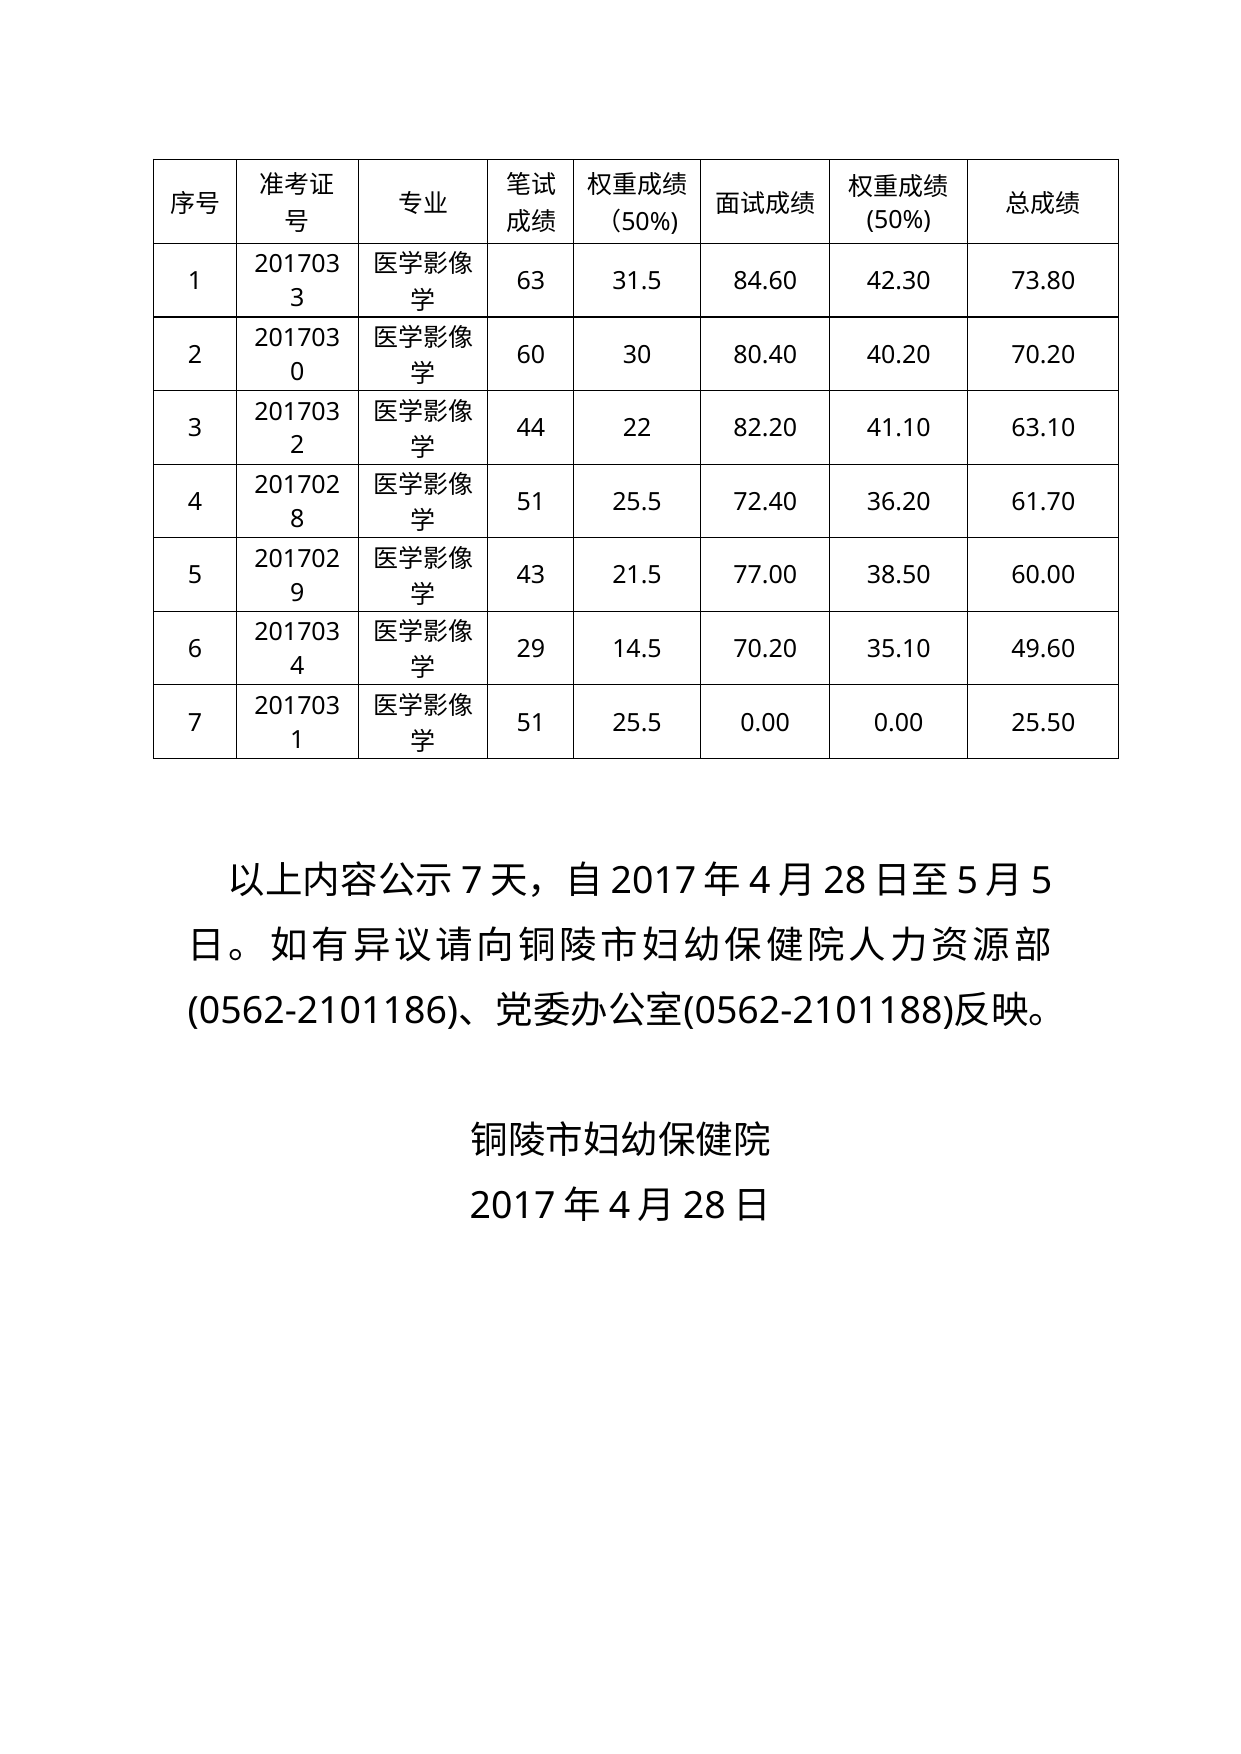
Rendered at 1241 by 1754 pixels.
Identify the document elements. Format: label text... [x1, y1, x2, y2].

table_cell 60 [488, 318, 573, 390]
table_cell 2017033 [237, 244, 358, 316]
text 铜陵市妇幼保健院 [187, 1104, 1053, 1169]
table_cell 72.40 [701, 465, 829, 537]
table_cell 1 [154, 244, 236, 316]
table_cell 41.10 [830, 391, 967, 463]
table_header 专业 [359, 160, 487, 243]
table_header 权重成绩（50%) [574, 160, 700, 243]
table_cell 22 [574, 391, 700, 463]
table_header 准考证号 [237, 160, 358, 243]
table_cell 30 [574, 318, 700, 390]
table_header 总成绩 [968, 160, 1118, 243]
table_cell 3 [154, 391, 236, 463]
table_cell 29 [488, 612, 573, 684]
table_cell 2017028 [237, 465, 358, 537]
table_cell 40.20 [830, 318, 967, 390]
table_cell 5 [154, 538, 236, 611]
table_cell 医学影像学 [359, 612, 487, 684]
table_cell 61.70 [968, 465, 1118, 537]
table_cell 63 [488, 244, 573, 316]
table_cell 25.5 [574, 685, 700, 758]
table_cell 31.5 [574, 244, 700, 316]
table_cell 60.00 [968, 538, 1118, 611]
table_cell 2017032 [237, 391, 358, 463]
table_cell 35.10 [830, 612, 967, 684]
table_cell 6 [154, 612, 236, 684]
table_cell 38.50 [830, 538, 967, 611]
table_cell 25.5 [574, 465, 700, 537]
table_cell 63.10 [968, 391, 1118, 463]
table_cell 14.5 [574, 612, 700, 684]
table_cell 80.40 [701, 318, 829, 390]
table_cell 医学影像学 [359, 244, 487, 316]
table_header 面试成绩 [701, 160, 829, 243]
table_cell 2017030 [237, 318, 358, 390]
table_cell 2017034 [237, 612, 358, 684]
table_cell 2017031 [237, 685, 358, 758]
table_cell 医学影像学 [359, 391, 487, 463]
table_cell 36.20 [830, 465, 967, 537]
table_cell 51 [488, 685, 573, 758]
table_cell 70.20 [701, 612, 829, 684]
table_cell 43 [488, 538, 573, 611]
table_cell 77.00 [701, 538, 829, 611]
table_header 权重成绩(50%) [830, 160, 967, 243]
table_cell 0.00 [830, 685, 967, 758]
table_cell 82.20 [701, 391, 829, 463]
table_cell 7 [154, 685, 236, 758]
table_cell 42.30 [830, 244, 967, 316]
table_cell 2 [154, 318, 236, 390]
table_cell 4 [154, 465, 236, 537]
table_cell 49.60 [968, 612, 1118, 684]
table_header 笔试成绩 [488, 160, 573, 243]
table_cell 医学影像学 [359, 538, 487, 611]
table_cell 73.80 [968, 244, 1118, 316]
table_cell 70.20 [968, 318, 1118, 390]
table_cell 21.5 [574, 538, 700, 611]
table_cell 51 [488, 465, 573, 537]
table_header 序号 [154, 160, 236, 243]
table_cell 44 [488, 391, 573, 463]
table_cell 2017029 [237, 538, 358, 611]
table_cell 25.50 [968, 685, 1118, 758]
text 2017年4月28日 [187, 1169, 1053, 1234]
table_cell 医学影像学 [359, 685, 487, 758]
table_cell 84.60 [701, 244, 829, 316]
table_cell 医学影像学 [359, 318, 487, 390]
table_cell 医学影像学 [359, 465, 487, 537]
text 以上内容公示7天，自2017年4月28日至5月5日。如有异议请向铜陵市妇幼保健院人力资源部 (0562-2101186)、党委办公室(0562-2101188)反映。 [187, 844, 1053, 1039]
table_cell 0.00 [701, 685, 829, 758]
